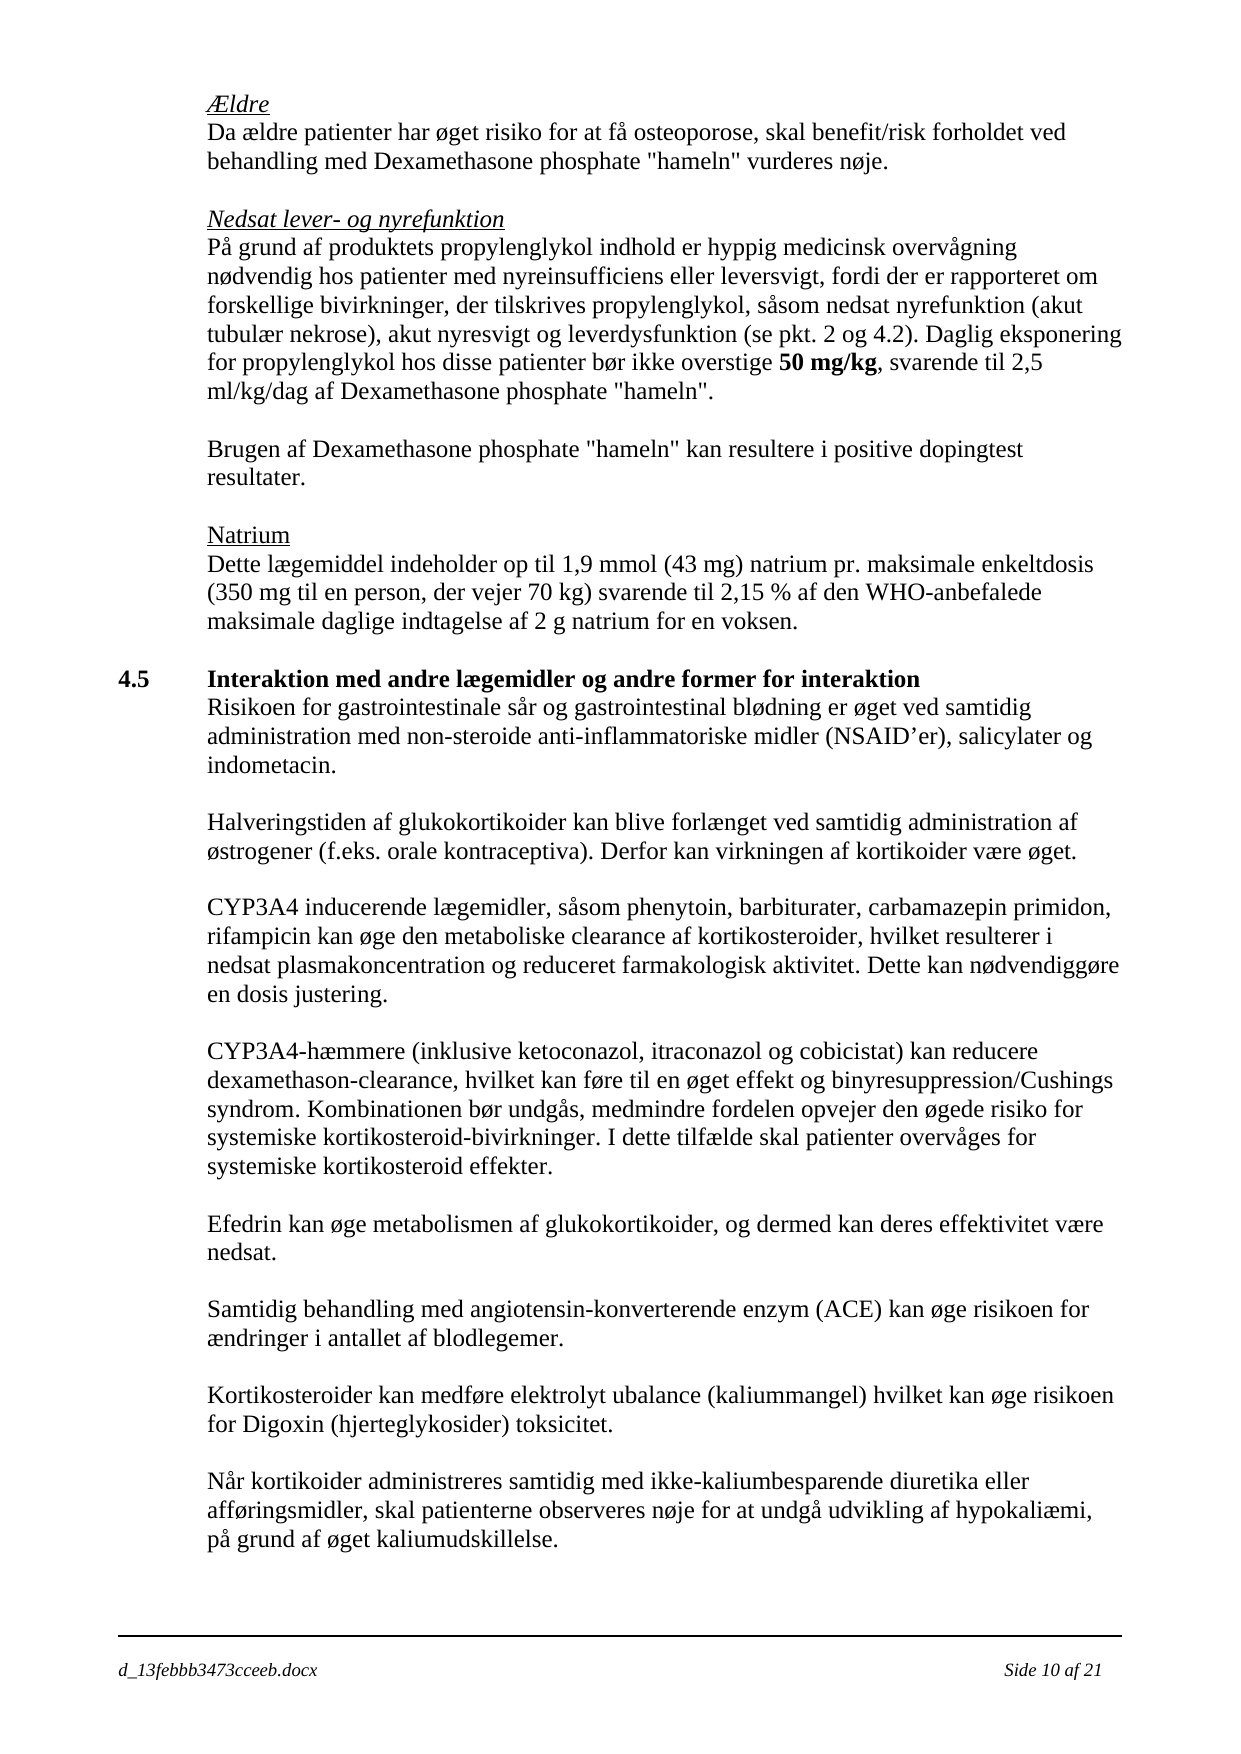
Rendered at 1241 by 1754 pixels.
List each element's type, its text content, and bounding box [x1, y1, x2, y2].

text CYP3A4-hæmmere (inklusive ketoconazol, itraconazol og cobicistat) kan reducere dexamethason-clearance, hvilket kan føre til en øget effekt og binyresuppression/Cushings syndrom. Kombinationen bør undgås, medmindre fordelen opvejer den øgede risiko for systemiske kortikosteroid-bivirkninger. I dette tilfælde skal patienter overvåges for systemiske kortikosteroid effekter. [207, 1036, 1122, 1180]
text CYP3A4 inducerende lægemidler, såsom phenytoin, barbiturater, carbamazepin primidon, rifampicin kan øge den metaboliske clearance af kortikosteroider, hvilket resulterer i nedsat plasmakoncentration og reduceret farmakologisk aktivitet. Dette kan nødvendiggøre en dosis justering. [207, 892, 1122, 1007]
text Efedrin kan øge metabolismen af glukokortikoider, og dermed kan deres effektivitet være nedsat. [207, 1209, 1122, 1266]
text 4.5 Interaktion med andre lægemidler og andre former for interaktion [118, 664, 1122, 692]
text Da ældre patienter har øget risiko for at få osteoporose, skal benefit/risk forholdet ved behandling med Dexamethasone phosphate "hameln" vurderes nøje. [207, 117, 1122, 175]
text Ældre [207, 89, 1122, 117]
text Samtidig behandling med angiotensin-konverterende enzym (ACE) kan øge risikoen for ændringer i antallet af blodlegemer. [207, 1294, 1122, 1351]
text Halveringstiden af glukokortikoider kan blive forlænget ved samtidig administration af østrogener (f.eks. orale kontraceptiva). Derfor kan virkningen af kortikoider være øget. [207, 807, 1122, 865]
text Kortikosteroider kan medføre elektrolyt ubalance (kaliummangel) hvilket kan øge risikoen for Digoxin (hjerteglykosider) toksicitet. [207, 1380, 1122, 1438]
text Natrium [207, 520, 1122, 549]
text Brugen af Dexamethasone phosphate "hameln" kan resultere i positive dopingtest resultater. [207, 434, 1122, 491]
text Nedsat lever- og nyrefunktion [207, 204, 1122, 232]
text Risikoen for gastrointestinale sår og gastrointestinal blødning er øget ved samtidig administration med non-steroide anti-inflammatoriske midler (NSAID’er), salicylater og indometacin. [207, 692, 1122, 779]
text Dette lægemiddel indeholder op til 1,9 mmol (43 mg) natrium pr. maksimale enkeltdosis (350 mg til en person, der vejer 70 kg) svarende til 2,15 % af den WHO-anbefalede maksimale daglige indtagelse af 2 g natrium for en voksen. [207, 549, 1122, 635]
text På grund af produktets propylenglykol indhold er hyppig medicinsk overvågning nødvendig hos patienter med nyreinsufficiens eller leversvigt, fordi der er rapporteret om forskellige bivirkninger, der tilskrives propylenglykol, såsom nedsat nyrefunktion (akut tubulær nekrose), akut nyresvigt og leverdysfunktion (se pkt. 2 og 4.2). Daglig eksponering for propylenglykol hos disse patienter bør ikke overstige 50 mg/kg, svarende til 2,5 ml/kg/dag af Dexamethasone phosphate "hameln". [207, 232, 1122, 405]
text Når kortikoider administreres samtidig med ikke-kaliumbesparende diuretika eller afføringsmidler, skal patienterne observeres nøje for at undgå udvikling af hypokaliæmi, på grund af øget kaliumudskillelse. [207, 1466, 1122, 1553]
